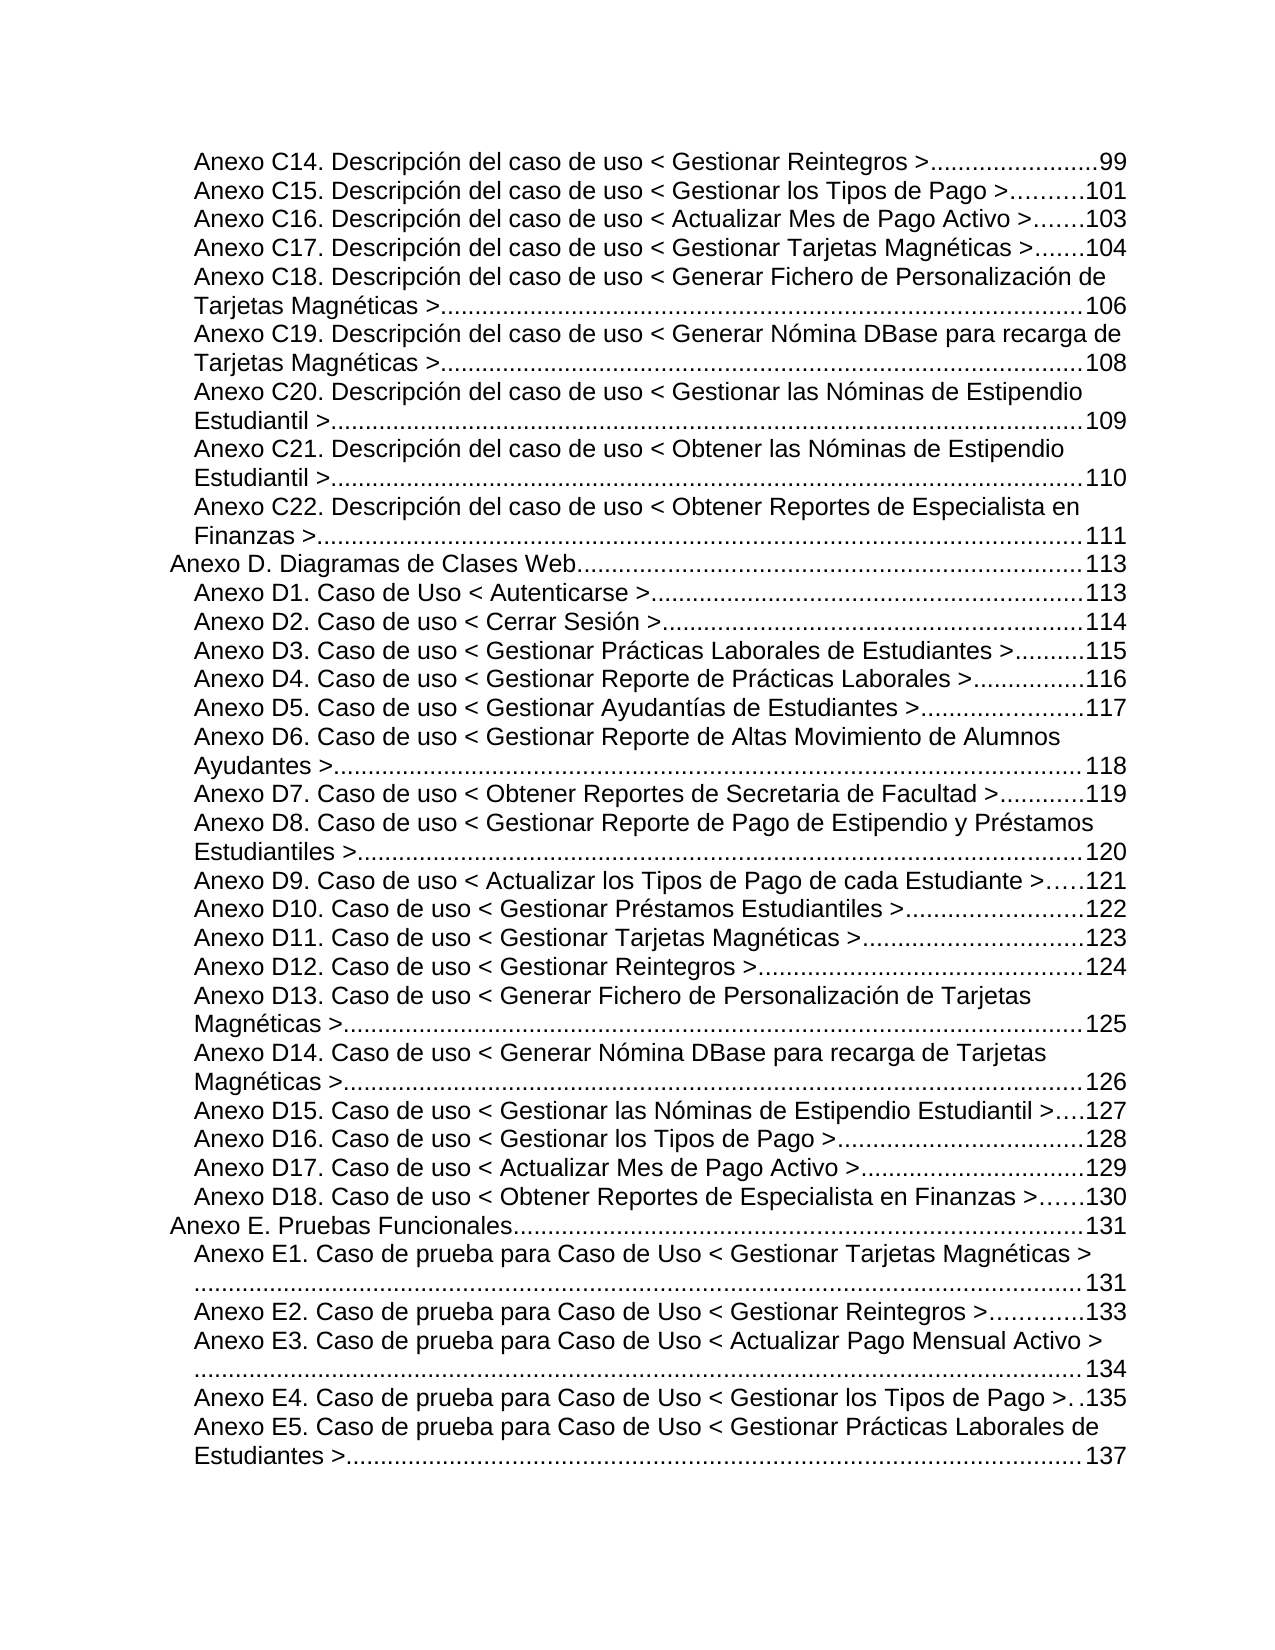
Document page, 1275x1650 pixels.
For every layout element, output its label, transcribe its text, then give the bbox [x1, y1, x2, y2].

text Anexo D3. Caso de uso < Gestionar Prácticas Laborales de Estudiantes > 115 [193, 636, 1128, 664]
text Anexo C22. Descripción del caso de uso < Obtener Reportes de Especialista en Finanzas > 111 [193, 492, 1128, 549]
text Anexo D14. Caso de uso < Generar Nómina DBase para recarga de Tarjetas Magnéticas > 126 [193, 1038, 1128, 1096]
text Anexo E. Pruebas Funcionales 131 [169, 1211, 1128, 1239]
text Anexo D13. Caso de uso < Generar Fichero de Personalización de Tarjetas Magnéticas > 125 [193, 981, 1128, 1038]
text Anexo D17. Caso de uso < Actualizar Mes de Pago Activo > 129 [193, 1153, 1128, 1182]
text Anexo D2. Caso de uso < Cerrar Sesión > 114 [193, 607, 1128, 636]
text Anexo C14. Descripción del caso de uso < Gestionar Reintegros > 99 [193, 147, 1128, 176]
text Anexo E3. Caso de prueba para Caso de Uso < Actualizar Pago Mensual Activo > 134 [193, 1326, 1128, 1383]
text Anexo D16. Caso de uso < Gestionar los Tipos de Pago > 128 [193, 1124, 1128, 1153]
text Anexo D. Diagramas de Clases Web. 113 [169, 549, 1128, 578]
text Anexo C15. Descripción del caso de uso < Gestionar los Tipos de Pago > 101 [193, 176, 1128, 204]
text Anexo D5. Caso de uso < Gestionar Ayudantías de Estudiantes > 117 [193, 693, 1128, 722]
text Anexo C19. Descripción del caso de uso < Generar Nómina DBase para recarga de Tarjetas Magnéticas > 108 [193, 319, 1128, 377]
text Anexo C21. Descripción del caso de uso < Obtener las Nóminas de Estipendio Estudiantil > 110 [193, 434, 1128, 492]
text Anexo E4. Caso de prueba para Caso de Uso < Gestionar los Tipos de Pago > 135 [193, 1383, 1128, 1412]
text Anexo D12. Caso de uso < Gestionar Reintegros > 124 [193, 952, 1128, 981]
text Anexo D4. Caso de uso < Gestionar Reporte de Prácticas Laborales > 116 [193, 664, 1128, 693]
text Anexo E1. Caso de prueba para Caso de Uso < Gestionar Tarjetas Magnéticas > 131 [193, 1239, 1128, 1297]
text Anexo D11. Caso de uso < Gestionar Tarjetas Magnéticas > 123 [193, 923, 1128, 952]
text Anexo D6. Caso de uso < Gestionar Reporte de Altas Movimiento de Alumnos Ayudantes > 118 [193, 722, 1128, 779]
text Anexo E2. Caso de prueba para Caso de Uso < Gestionar Reintegros > 133 [193, 1297, 1128, 1326]
text Anexo C20. Descripción del caso de uso < Gestionar las Nóminas de Estipendio Estudiantil > 109 [193, 377, 1128, 434]
text Anexo C18. Descripción del caso de uso < Generar Fichero de Personalización de Tarjetas Magnéticas > 106 [193, 262, 1128, 319]
text Anexo C17. Descripción del caso de uso < Gestionar Tarjetas Magnéticas > 104 [193, 233, 1128, 262]
text Anexo D7. Caso de uso < Obtener Reportes de Secretaria de Facultad > 119 [193, 779, 1128, 808]
text Anexo D1. Caso de Uso < Autenticarse > 113 [193, 578, 1128, 607]
text Anexo E5. Caso de prueba para Caso de Uso < Gestionar Prácticas Laborales de Estudiantes > 137 [193, 1412, 1128, 1469]
text Anexo D15. Caso de uso < Gestionar las Nóminas de Estipendio Estudiantil > 127 [193, 1096, 1128, 1124]
text Anexo D18. Caso de uso < Obtener Reportes de Especialista en Finanzas > 130 [193, 1182, 1128, 1211]
text Anexo D10. Caso de uso < Gestionar Préstamos Estudiantiles > 122 [193, 894, 1128, 923]
text Anexo D9. Caso de uso < Actualizar los Tipos de Pago de cada Estudiante > 121 [193, 866, 1128, 894]
text Anexo D8. Caso de uso < Gestionar Reporte de Pago de Estipendio y Préstamos Estudiantiles > 120 [193, 808, 1128, 866]
text Anexo C16. Descripción del caso de uso < Actualizar Mes de Pago Activo > 103 [193, 204, 1128, 233]
